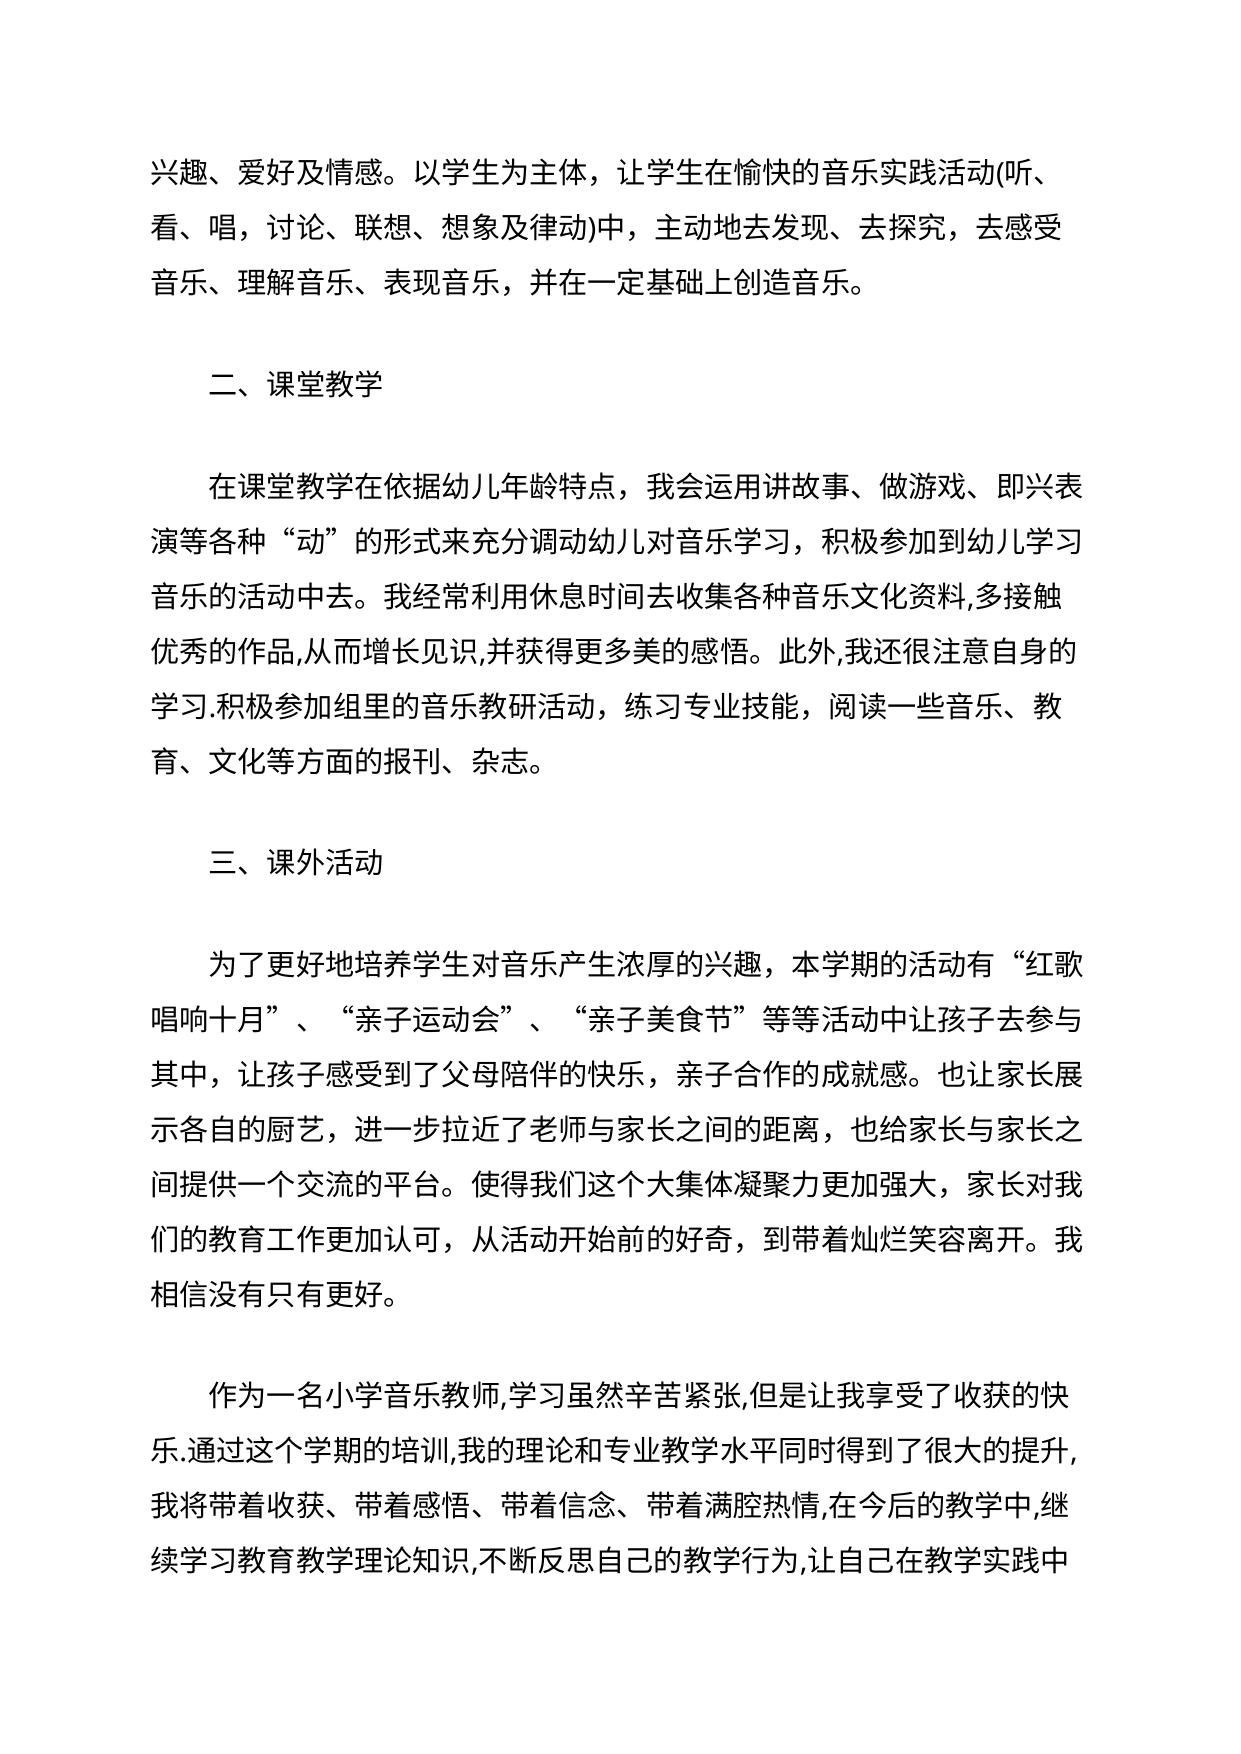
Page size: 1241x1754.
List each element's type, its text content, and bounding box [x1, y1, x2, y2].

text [150, 1373, 1090, 1580]
text 在课堂教学在依据幼儿年龄特点，我会运用讲故事、做游戏、即兴表演等各种“动”的形式来充分调动幼儿对音乐学习，积极参加到幼儿学习音乐的活动中去。我经常利用休息时间去收集各种音乐文化资料,多接触优秀的作品,从而增长见识,并获得更多美的感悟。此外,我还很注意自身的学习.积极参加组里的音乐教研活动，练习专业技能，阅读一些音乐、教育、文化等方面的报刊、杂志。 [150, 463, 1090, 781]
text 二、课堂教学 [150, 362, 1090, 404]
text 为了更好地培养学生对音乐产生浓厚的兴趣，本学期的活动有“红歌唱响十月”、“亲子运动会”、“亲子美食节”等等活动中让孩子去参与其中，让孩子感受到了父母陪伴的快乐，亲子合作的成就感。也让家长展示各自的厨艺，进一步拉近了老师与家长之间的距离，也给家长与家长之间提供一个交流的平台。使得我们这个大集体凝聚力更加强大，家长对我们的教育工作更加认可，从活动开始前的好奇，到带着灿烂笑容离开。我相信没有只有更好。 [150, 942, 1090, 1313]
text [150, 150, 1090, 302]
text 三、课外活动 [150, 840, 1090, 882]
